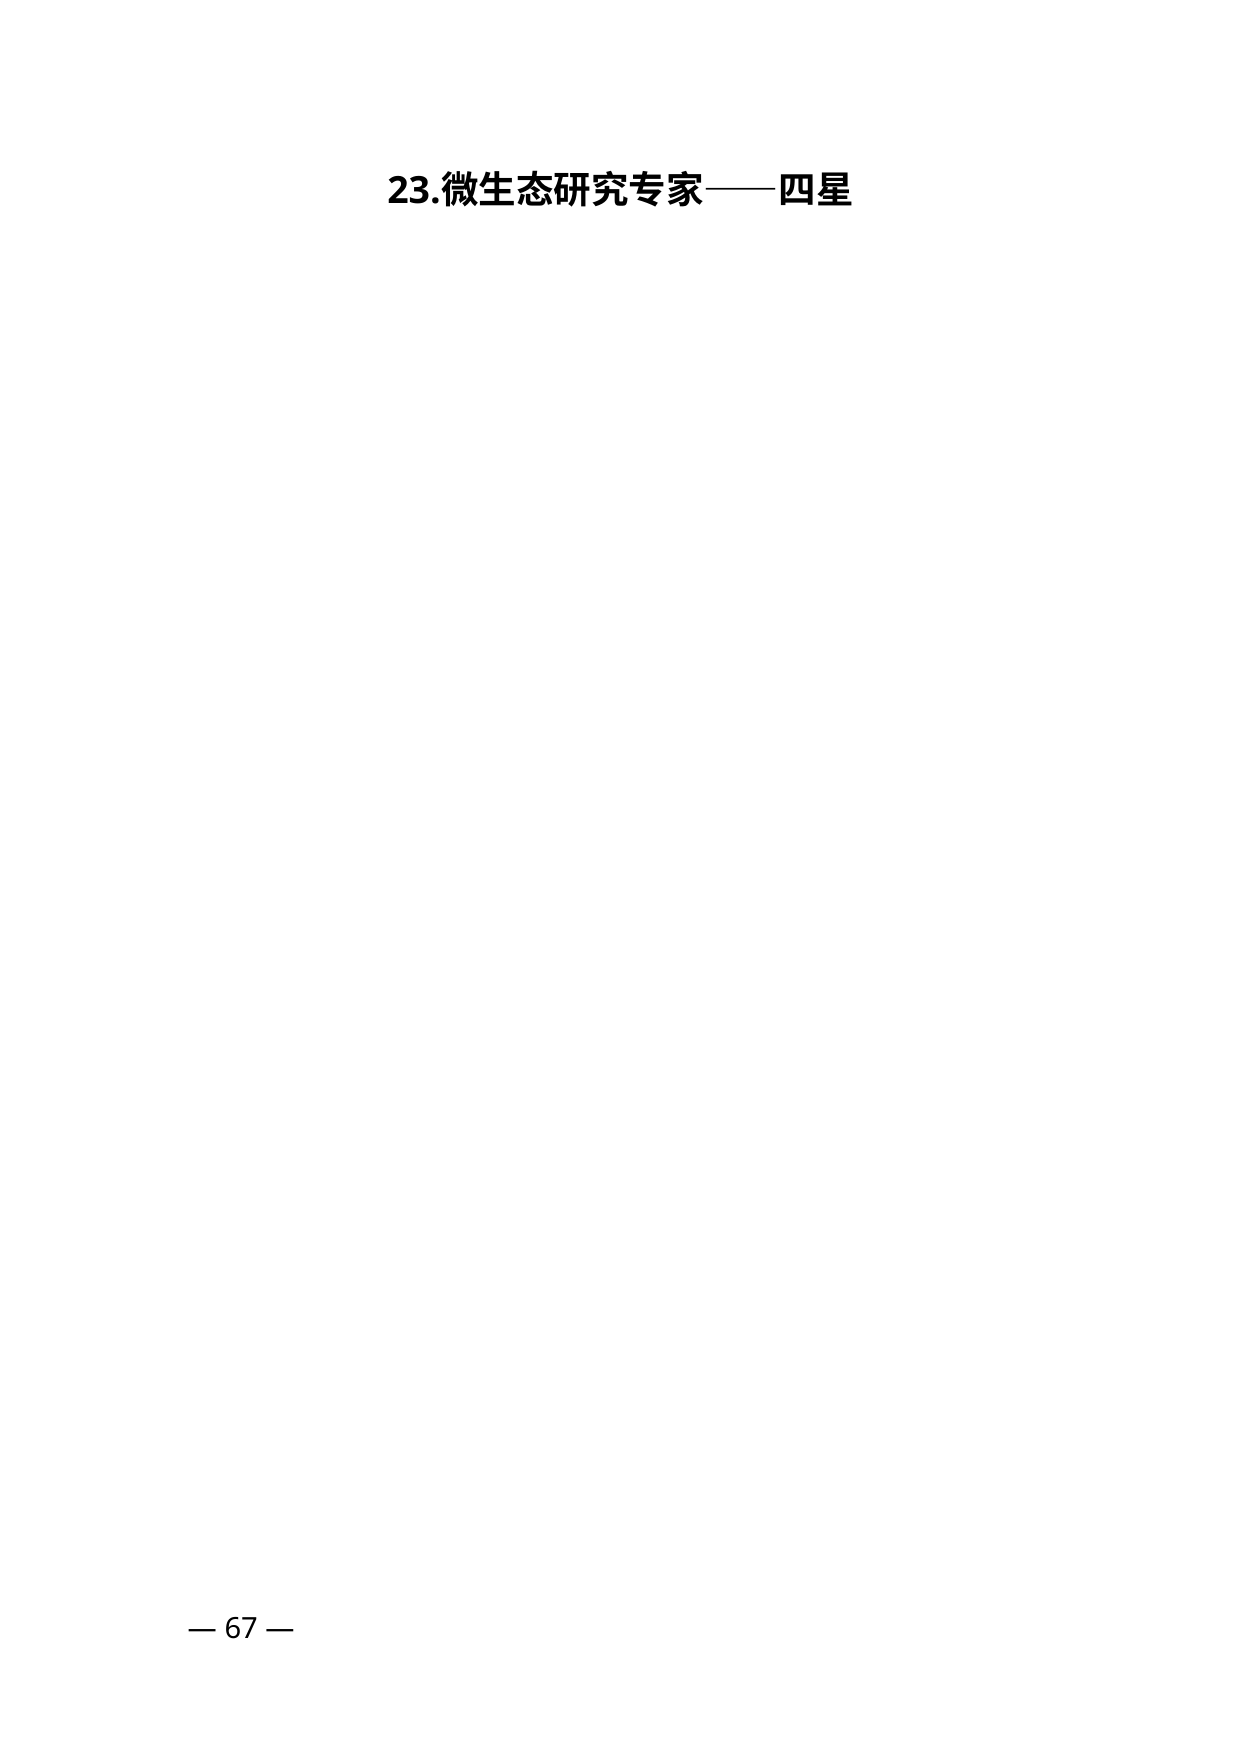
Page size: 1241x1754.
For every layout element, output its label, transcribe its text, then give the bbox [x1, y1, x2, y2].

subtitle 23.微生态研究专家——四星 [187, 155, 1053, 220]
